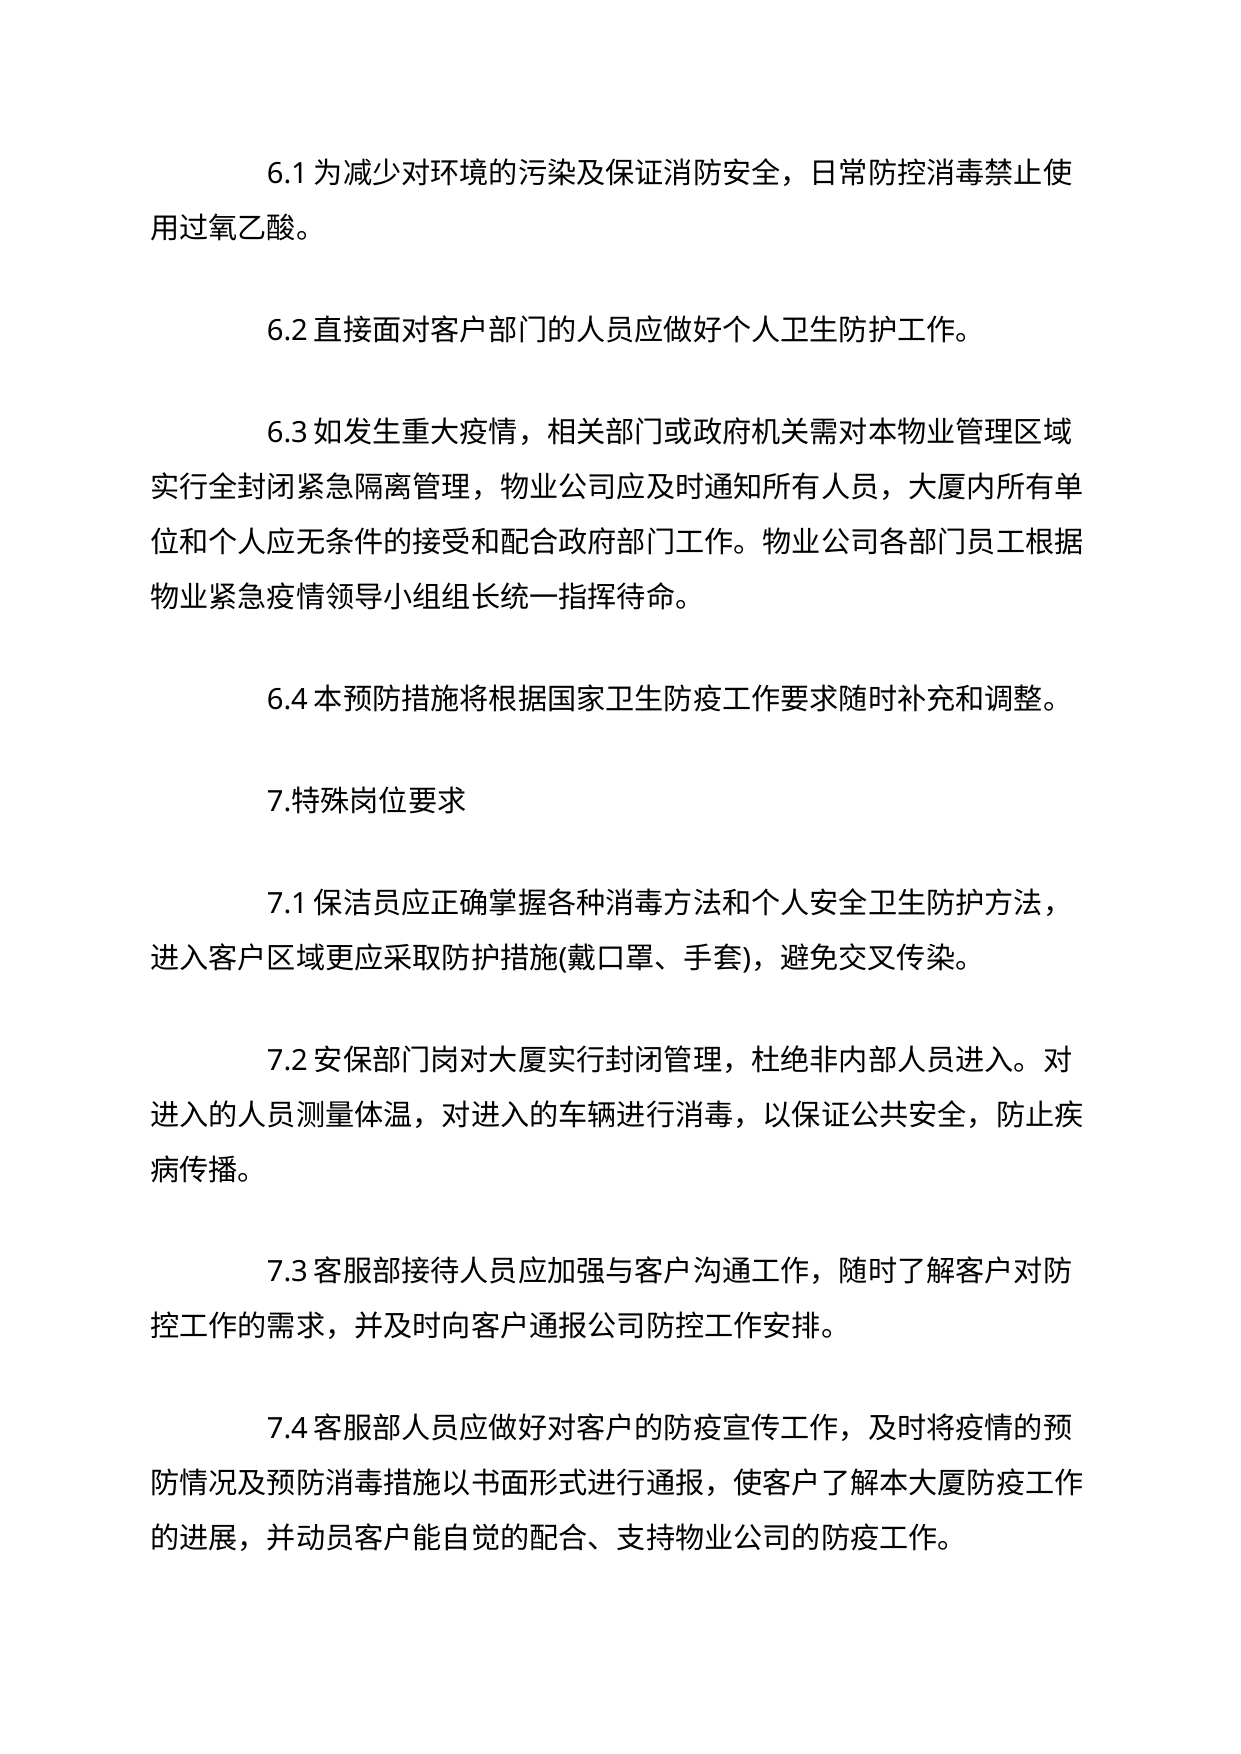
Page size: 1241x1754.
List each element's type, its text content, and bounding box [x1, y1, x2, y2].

text 7.3客服部接待人员应加强与客户沟通工作，随时了解客户对防控工作的需求，并及时向客户通报公司防控工作安排。 [150, 1248, 1090, 1345]
text 7.1保洁员应正确掌握各种消毒方法和个人安全卫生防护方法，进入客户区域更应采取防护措施(戴口罩、手套)，避免交叉传染。 [150, 879, 1090, 977]
text 7.特殊岗位要求 [150, 777, 1090, 820]
text 6.3如发生重大疫情，相关部门或政府机关需对本物业管理区域实行全封闭紧急隔离管理，物业公司应及时通知所有人员，大厦内所有单位和个人应无条件的接受和配合政府部门工作。物业公司各部门员工根据物业紧急疫情领导小组组长统一指挥待命。 [150, 409, 1090, 616]
text 6.4本预防措施将根据国家卫生防疫工作要求随时补充和调整。 [150, 675, 1090, 718]
text 7.2安保部门岗对大厦实行封闭管理，杜绝非内部人员进入。对进入的人员测量体温，对进入的车辆进行消毒，以保证公共安全，防止疾病传播。 [150, 1036, 1090, 1188]
text 6.2直接面对客户部门的人员应做好个人卫生防护工作。 [150, 307, 1090, 349]
text 7.4客服部人员应做好对客户的防疫宣传工作，及时将疫情的预防情况及预防消毒措施以书面形式进行通报，使客户了解本大厦防疫工作的进展，并动员客户能自觉的配合、支持物业公司的防疫工作。 [150, 1405, 1090, 1557]
text 6.1为减少对环境的污染及保证消防安全，日常防控消毒禁止使用过氧乙酸。 [150, 150, 1090, 247]
